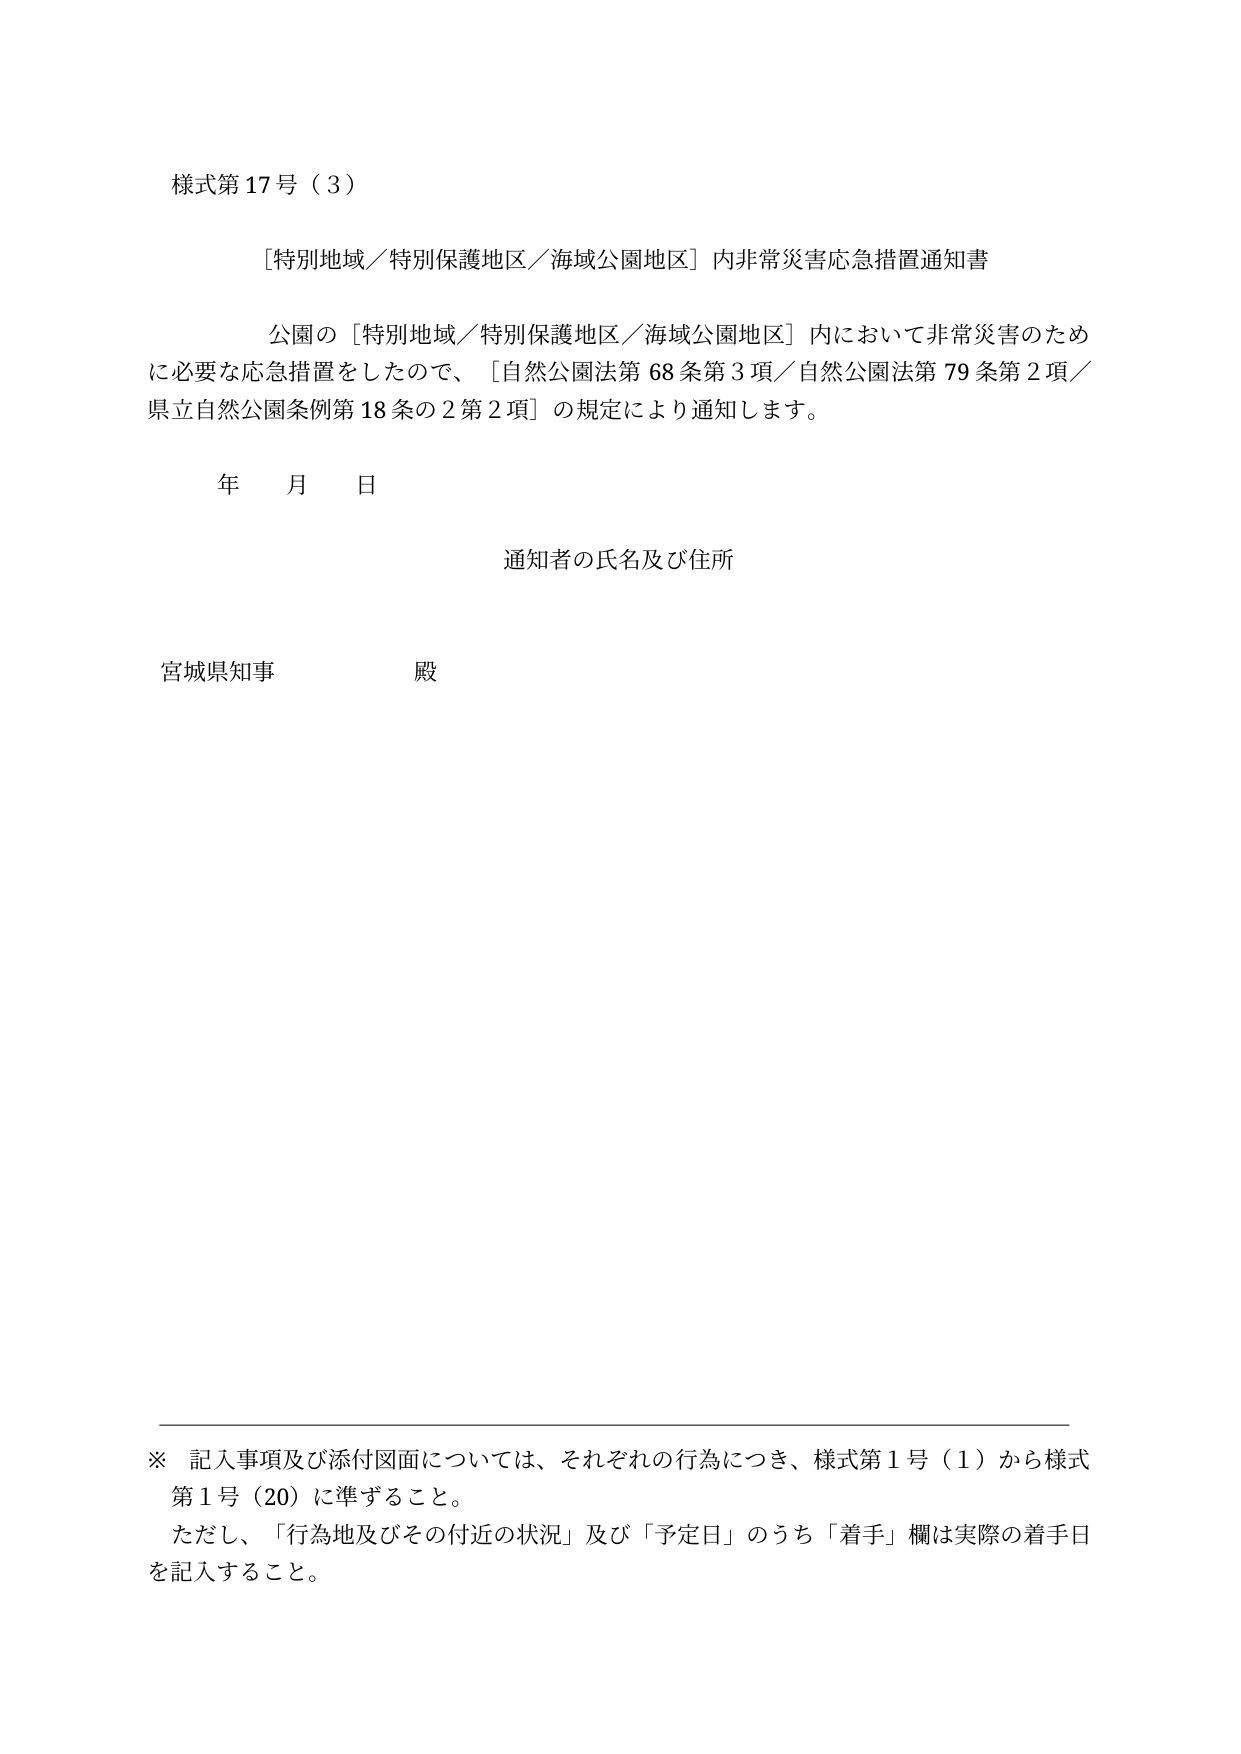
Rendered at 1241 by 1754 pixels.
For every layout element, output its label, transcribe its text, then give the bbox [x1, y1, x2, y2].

text ただし、「行為地及びその付近の状況」及び「予定日」のうち「着手」欄は実際の着手日を記入すること。 [148, 1514, 1092, 1589]
text 年 月 日 [148, 464, 1092, 502]
text ［特別地域／特別保護地区／海域公園地区］内非常災害応急措置通知書 [148, 239, 1092, 277]
text 通知者の氏名及び住所 [148, 539, 1092, 577]
text 宮城県知事 殿 [148, 652, 1092, 689]
text ※ 記入事項及び添付図面については、それぞれの行為につき、様式第１号（１）から様式第１号（20）に準ずること。 [148, 1439, 1092, 1514]
text 様式第17号（３） [148, 164, 1092, 202]
text 公園の［特別地域／特別保護地区／海域公園地区］内において非常災害のために必要な応急措置をしたので、［自然公園法第68条第３項／自然公園法第79条第２項／県立自然公園条例第18条の２第２項］の規定により通知します。 [148, 314, 1092, 427]
